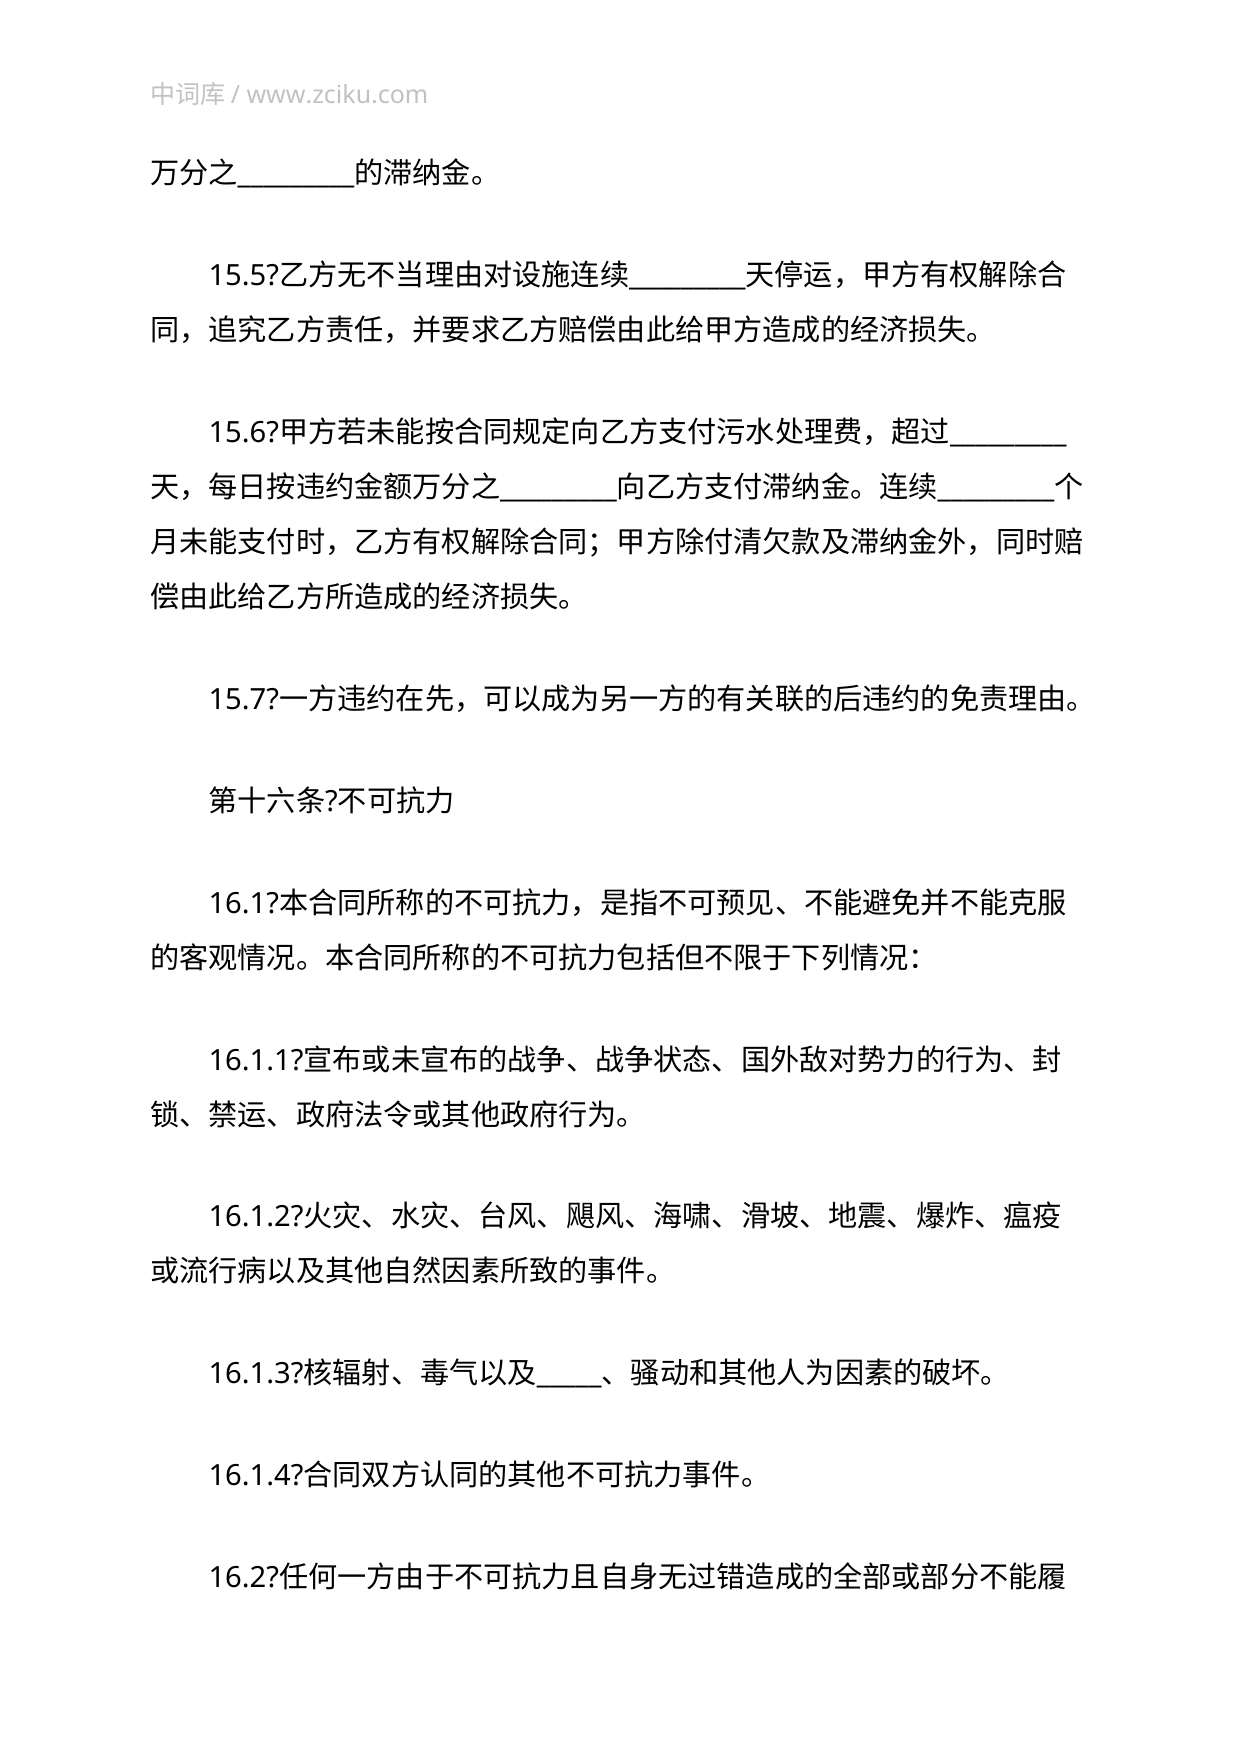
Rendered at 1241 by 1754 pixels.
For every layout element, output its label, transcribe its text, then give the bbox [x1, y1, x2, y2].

text 16.1.1?宣布或未宣布的战争、战争状态、国外敌对势力的行为、封锁、禁运、政府法令或其他政府行为。 [150, 1036, 1090, 1133]
text 15.6?甲方若未能按合同规定向乙方支付污水处理费，超过_________天，每日按违约金额万分之_________向乙方支付滞纳金。连续_________个月未能支付时，乙方有权解除合同；甲方除付清欠款及滞纳金外，同时赔偿由此给乙方所造成的经济损失。 [150, 409, 1090, 616]
text 16.1?本合同所称的不可抗力，是指不可预见、不能避免并不能克服的客观情况。本合同所称的不可抗力包括但不限于下列情况： [150, 879, 1090, 977]
text 第十六条?不可抗力 [150, 777, 1090, 820]
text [150, 150, 1090, 192]
text 15.7?一方违约在先，可以成为另一方的有关联的后违约的免责理由。 [150, 675, 1090, 718]
text 16.1.2?火灾、水灾、台风、飓风、海啸、滑坡、地震、爆炸、瘟疫或流行病以及其他自然因素所致的事件。 [150, 1193, 1090, 1290]
text 16.1.4?合同双方认同的其他不可抗力事件。 [150, 1452, 1090, 1494]
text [150, 1554, 1090, 1596]
text 16.1.3?核辐射、毒气以及_____、骚动和其他人为因素的破坏。 [150, 1350, 1090, 1392]
text 15.5?乙方无不当理由对设施连续_________天停运，甲方有权解除合同，追究乙方责任，并要求乙方赔偿由此给甲方造成的经济损失。 [150, 252, 1090, 349]
